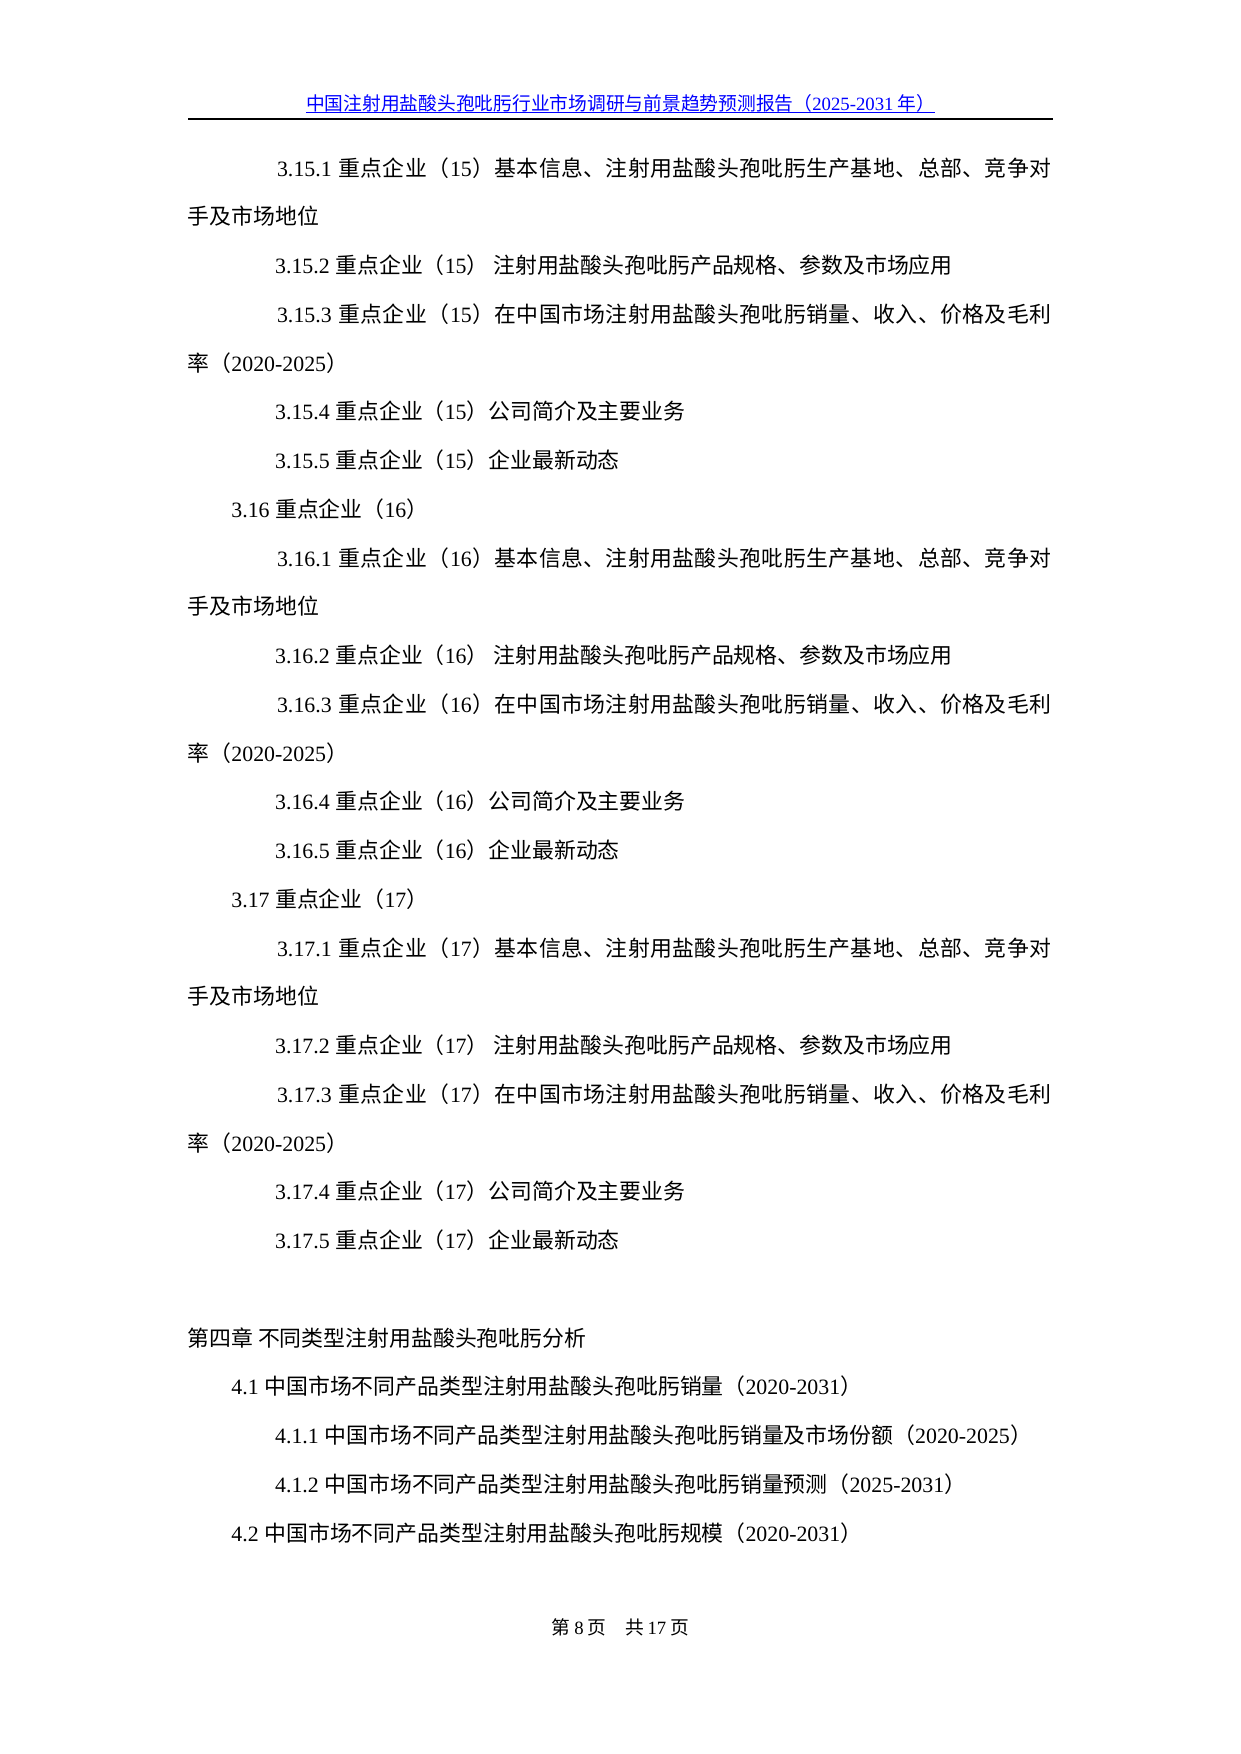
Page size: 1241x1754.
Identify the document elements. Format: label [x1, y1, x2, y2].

text [187, 150, 1053, 1548]
